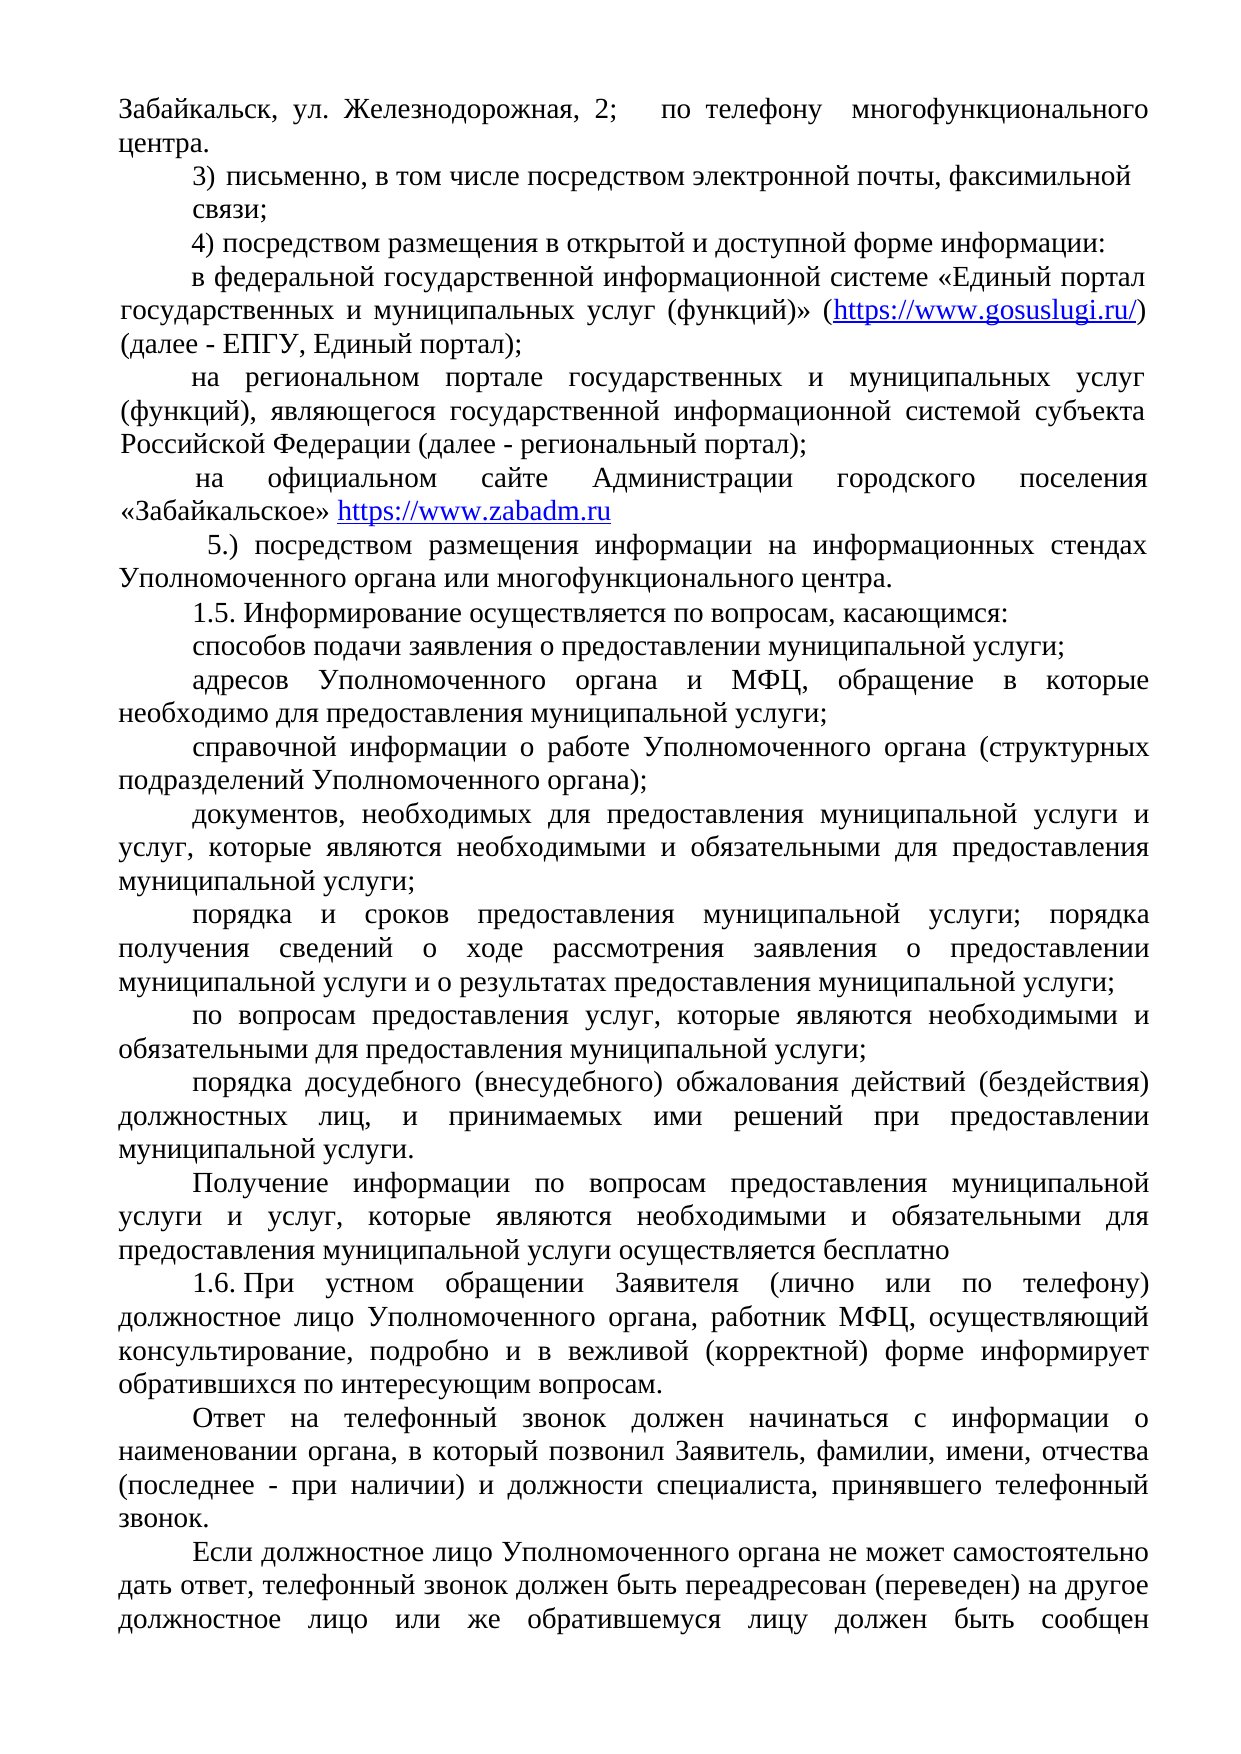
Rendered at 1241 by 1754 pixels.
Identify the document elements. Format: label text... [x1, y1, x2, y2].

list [118, 92, 1150, 159]
text в федеральной государственной информационной системе «Единый портал государственных и муниципальных услуг (функций)» (https://www.gosuslugi.ru/) (далее - ЕПГУ, Единый портал); [120, 259, 1146, 360]
text 1.6. При устном обращении Заявителя (лично или по телефону) должностное лицо Уполномоченного органа, работник МФЦ, осуществляющий консультирование, подробно и в вежливой (корректной) форме информирует обратившихся по интересующим вопросам. [118, 1266, 1150, 1400]
text порядка и сроков предоставления муниципальной услуги; порядка получения сведений о ходе рассмотрения заявления о предоставлении муниципальной услуги и о результатах предоставления муниципальной услуги; [118, 897, 1150, 997]
text документов, необходимых для предоставления муниципальной услуги и услуг, которые являются необходимыми и обязательными для предоставления муниципальной услуги; [118, 796, 1150, 897]
text справочной информации о работе Уполномоченного органа (структурных подразделений Уполномоченного органа); [118, 729, 1150, 796]
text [118, 1534, 1150, 1634]
list письменно, в том числе посредством электронной почты, факсимильной [118, 159, 1150, 192]
text на региональном портале государственных и муниципальных услуг (функций), являющегося государственной информационной системой субъекта Российской Федерации (далее - региональный портал); [120, 360, 1146, 461]
text способов подачи заявления о предоставлении муниципальной услуги; [118, 628, 1150, 662]
text порядка досудебного (внесудебного) обжалования действий (бездействия) должностных лиц, и принимаемых ими решений при предоставлении муниципальной услуги. [118, 1064, 1150, 1165]
text 5.) посредством размещения информации на информационных стендах Уполномоченного органа или многофункционального центра. [118, 528, 1148, 595]
text связи; [118, 192, 1150, 226]
text 1.5. Информирование осуществляется по вопросам, касающимся: [118, 595, 1150, 628]
text по вопросам предоставления услуг, которые являются необходимыми и обязательными для предоставления муниципальной услуги; [118, 997, 1150, 1064]
list посредством размещения в открытой и доступной форме информации: [120, 226, 1150, 259]
text Получение информации по вопросам предоставления муниципальной услуги и услуг, которые являются необходимыми и обязательными для предоставления муниципальной услуги осуществляется бесплатно [118, 1165, 1150, 1266]
text адресов Уполномоченного органа и МФЦ, обращение в которые необходимо для предоставления муниципальной услуги; [118, 662, 1150, 729]
text на официальном сайте Администрации городского поселения «Забайкальское» https://www.zabadm.ru [120, 461, 1148, 528]
text Ответ на телефонный звонок должен начинаться с информации о наименовании органа, в который позвонил Заявитель, фамилии, имени, отчества (последнее - при наличии) и должности специалиста, принявшего телефонный звонок. [118, 1400, 1150, 1534]
